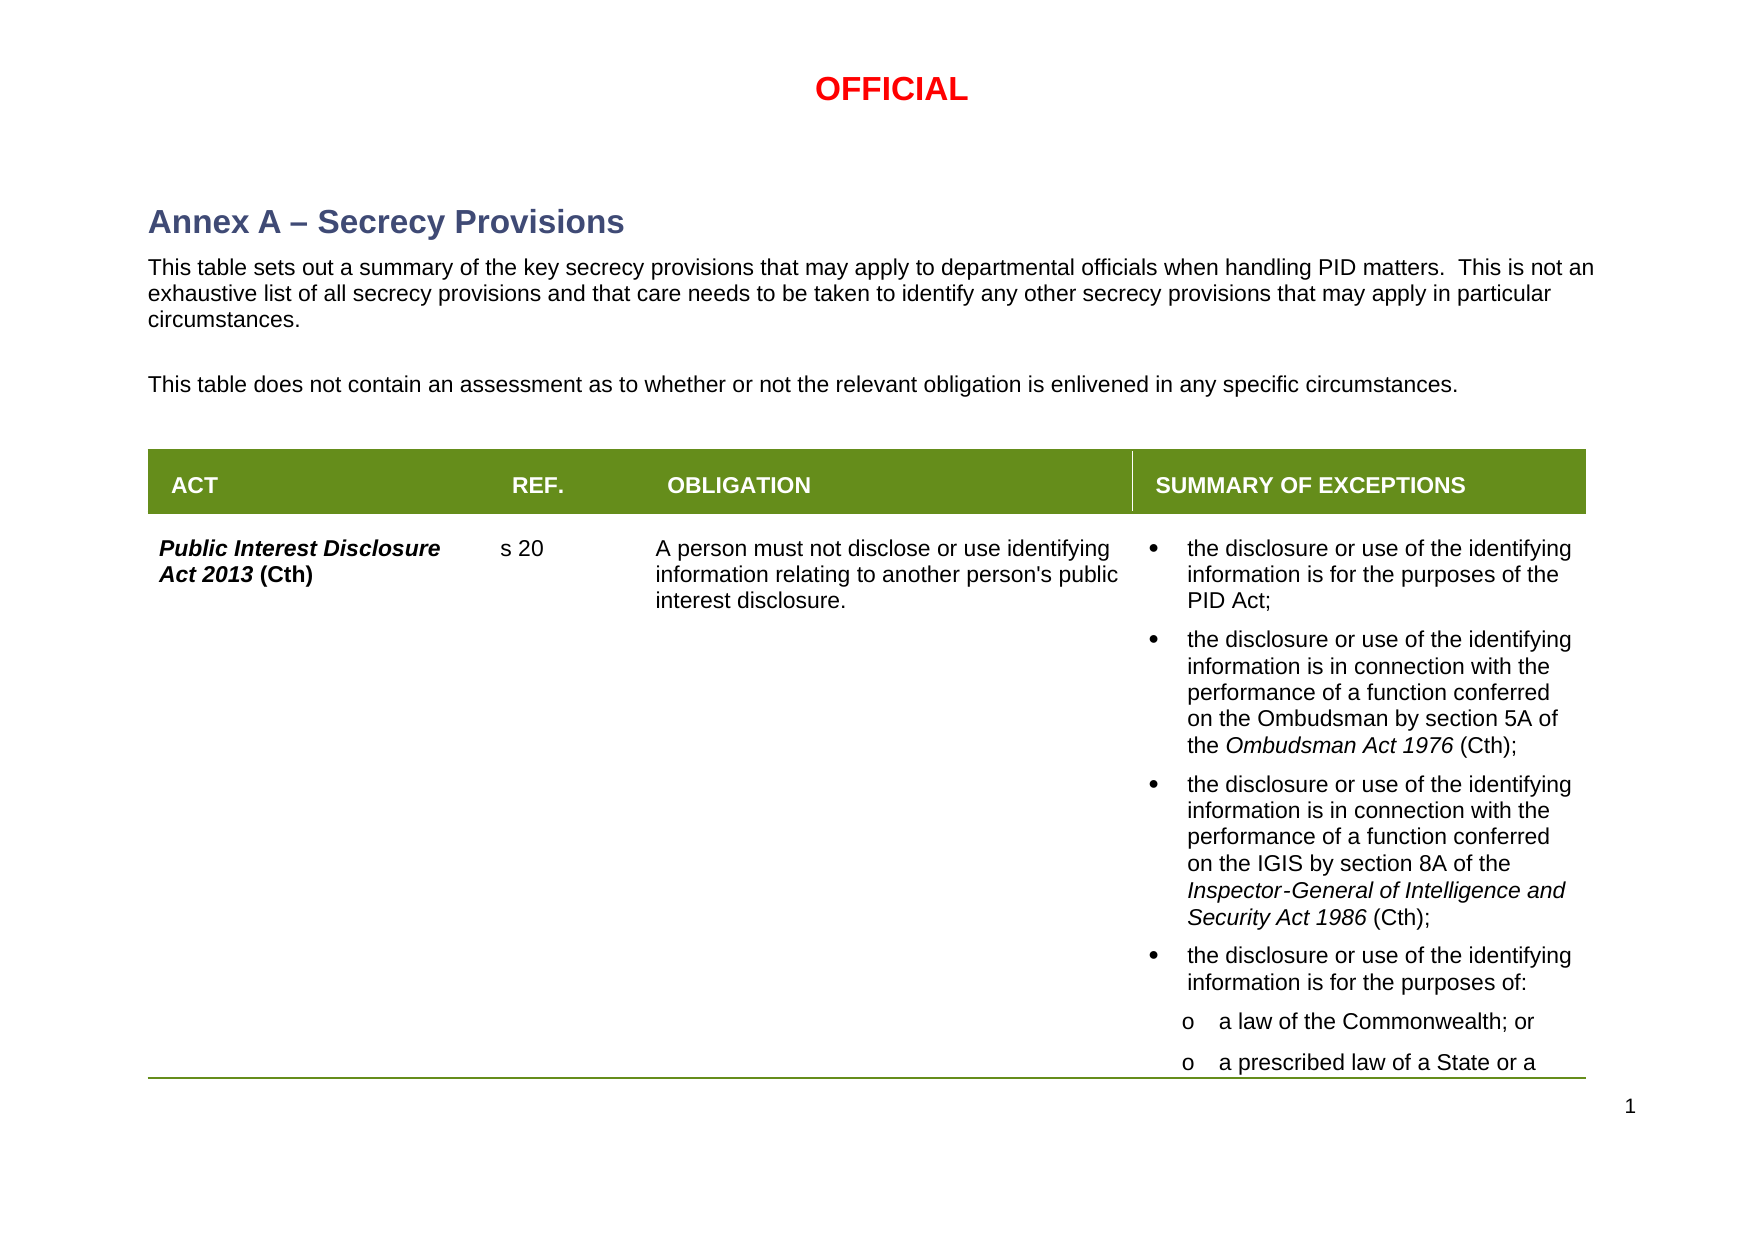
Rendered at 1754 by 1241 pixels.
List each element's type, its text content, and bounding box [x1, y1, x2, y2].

table_cell s 20 [489, 514, 644, 1077]
text This table does not contain an assessment as to whether or not the relevant obligation is enlivened in any specific circumstances. [148, 345, 1636, 398]
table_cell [148, 514, 489, 1077]
table_header aCT [148, 451, 489, 511]
table_header obligation [644, 451, 1132, 511]
text This table sets out a summary of the key secrecy provisions that may apply to departmental officials when handling PID matters. This is not an exhaustive list of all secrecy provisions and that care needs to be taken to identify any other secrecy provisions that may apply in particular circumstances. [148, 253, 1636, 332]
table_header summary of exceptions [1133, 451, 1586, 511]
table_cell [644, 514, 1132, 1077]
subtitle Annex A – Secrecy Provisions [148, 202, 1636, 241]
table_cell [1133, 514, 1586, 1077]
table_header Ref. [489, 451, 644, 511]
